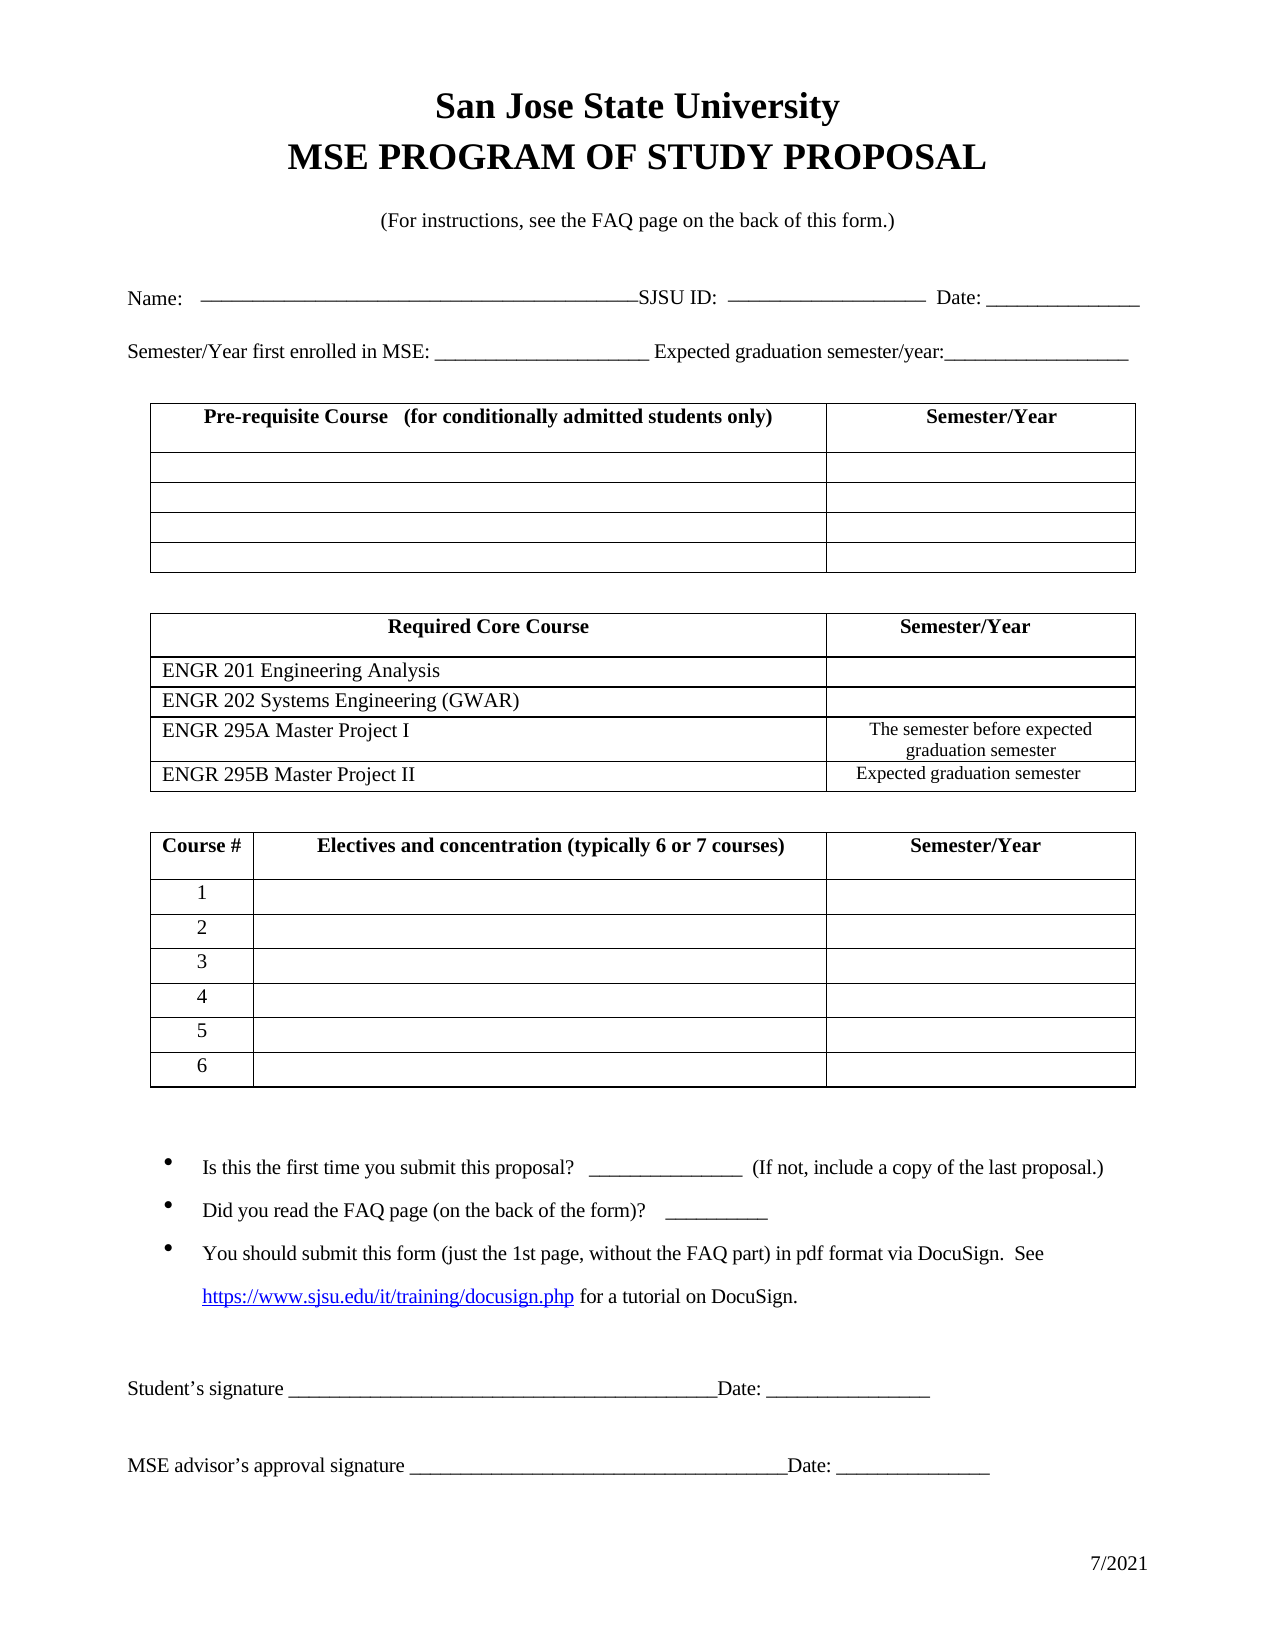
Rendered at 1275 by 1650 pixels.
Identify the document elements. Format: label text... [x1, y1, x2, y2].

table_cell [827, 688, 1135, 716]
text Semester/Year first enrolled in MSE: _____________________ Expected graduation semester/year:__________________ [127, 334, 1148, 363]
text MSE advisor’s approval signature _____________________________________Date: _______________ [127, 1448, 1148, 1477]
table_cell [151, 483, 826, 512]
table_header Required Core Course [151, 614, 826, 656]
table_cell [254, 915, 826, 948]
text Name: __________________________________________SJSU ID: ___________________ Date: _______________ [127, 280, 1148, 310]
table_cell The semester before expected graduation semester [827, 718, 1135, 761]
table_header Electives and concentration (typically 6 or 7 courses) [254, 833, 826, 879]
table_header Pre-requisite Course (for conditionally admitted students only) [151, 404, 826, 452]
text Student’s signature __________________________________________Date: ________________ [127, 1371, 1148, 1400]
table_header Course # [151, 833, 253, 879]
text (For instructions, see the FAQ page on the back of this form.) [127, 202, 1148, 232]
table_cell 3 [151, 949, 253, 983]
table_header Semester/Year [827, 614, 1135, 656]
table_cell 1 [151, 880, 253, 913]
table_cell [827, 984, 1135, 1017]
table_cell 5 [151, 1018, 253, 1052]
table_cell [827, 658, 1135, 686]
table_cell [827, 915, 1135, 948]
table_cell [254, 1018, 826, 1052]
table_cell [254, 880, 826, 913]
list You should submit this form (just the 1st page, without the FAQ part) in pdf format via DocuSign. See https://www.sjsu.edu/it/training/docusign.php for a tutorial on DocuSign. [164, 1236, 1148, 1308]
table_cell 2 [151, 915, 253, 948]
table_cell ENGR 201 Engineering Analysis [151, 658, 826, 686]
table_cell [827, 453, 1135, 482]
table_cell [827, 513, 1135, 542]
table_cell [827, 483, 1135, 512]
table_cell [827, 880, 1135, 913]
table_cell [827, 1053, 1135, 1086]
list Is this the first time you submit this proposal? _______________ (If not, include a copy of the last proposal.) [164, 1150, 1148, 1179]
table_cell [827, 1018, 1135, 1052]
table_cell ENGR 295B Master Project II [151, 762, 826, 791]
text MSE PROGRAM OF STUDY PROPOSAL [127, 134, 1148, 178]
table_cell [151, 543, 826, 572]
table_cell [827, 543, 1135, 572]
table_cell [151, 513, 826, 542]
table_cell 6 [151, 1053, 253, 1086]
table_header Semester/Year [827, 833, 1135, 879]
list Did you read the FAQ page (on the back of the form)? __________ [164, 1193, 1148, 1222]
table_cell [827, 949, 1135, 983]
table_cell 4 [151, 984, 253, 1017]
table_cell ENGR 295A Master Project I [151, 718, 826, 761]
table_cell [254, 949, 826, 983]
table_cell [254, 1053, 826, 1086]
table_cell [151, 453, 826, 482]
table_header Semester/Year [827, 404, 1135, 452]
table_cell Expected graduation semester [827, 762, 1135, 791]
text San Jose State University [127, 83, 1148, 126]
table_cell ENGR 202 Systems Engineering (GWAR) [151, 688, 826, 716]
table_cell [254, 984, 826, 1017]
